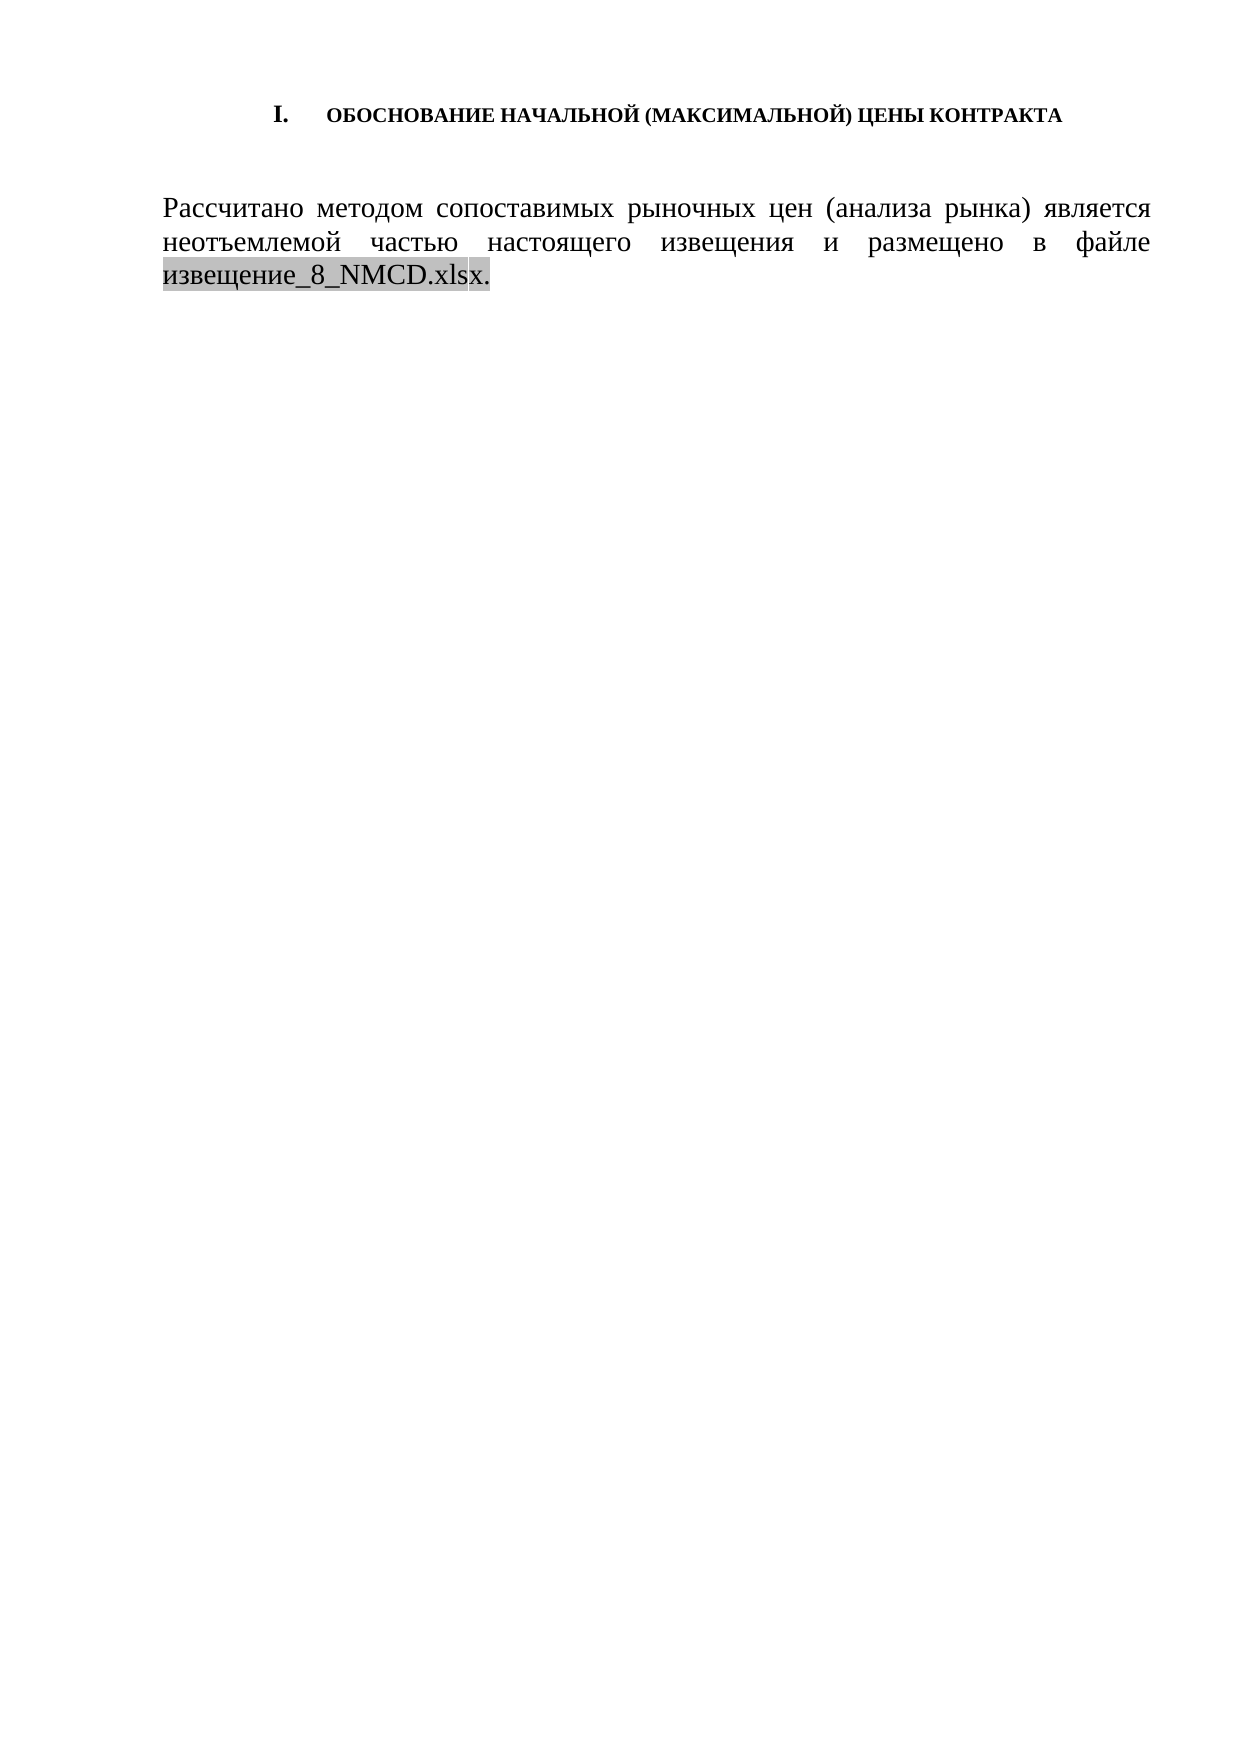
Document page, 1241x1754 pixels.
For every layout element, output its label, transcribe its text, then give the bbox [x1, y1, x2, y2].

list ОБОСНОВАНИЕ НАЧАЛЬНОЙ (МАКСИМАЛЬНОЙ) ЦЕНЫ КОНТРАКТА [200, 99, 1152, 128]
text Рассчитано методом сопоставимых рыночных цен (анализа рынка) является неотъемлемой частью настоящего извещения и размещено в файле извещение_8_NMCD.xlsx. [162, 190, 1152, 291]
